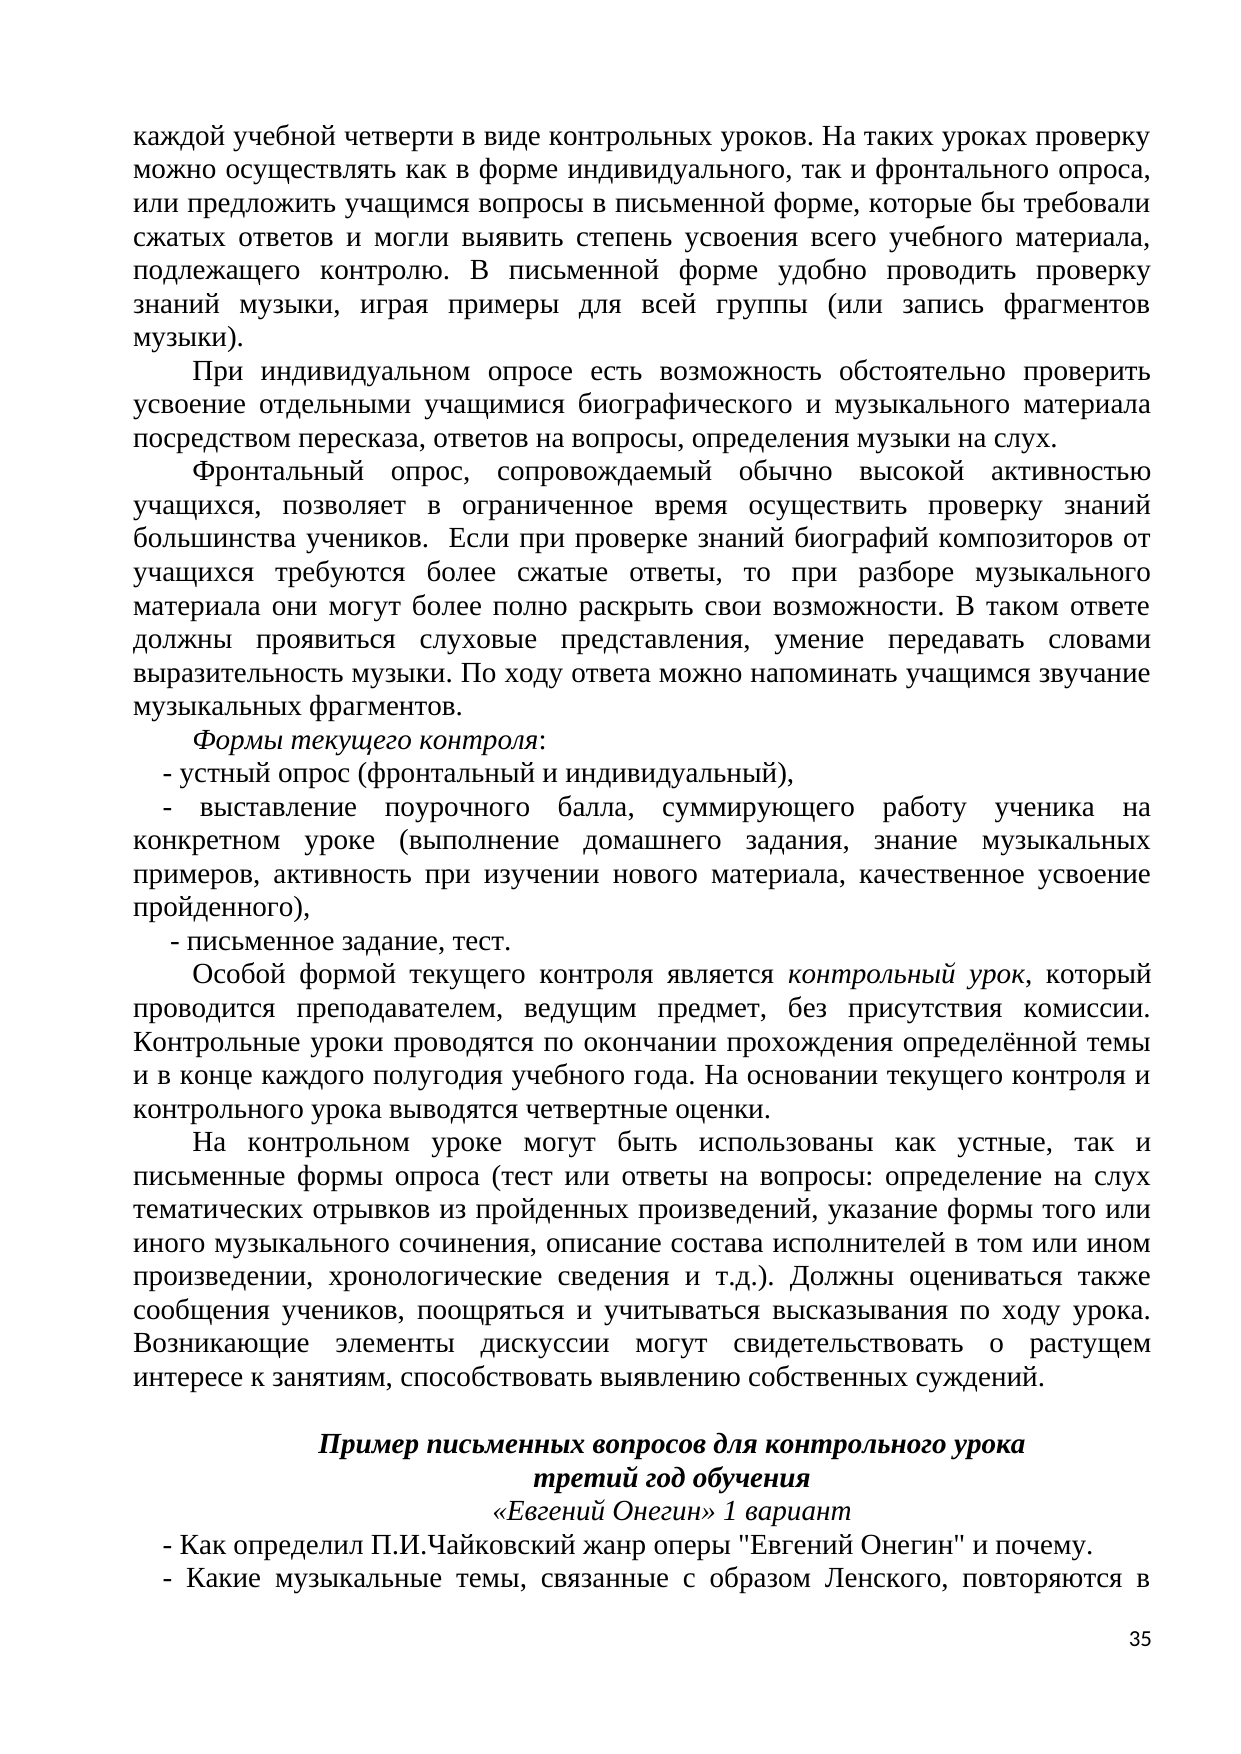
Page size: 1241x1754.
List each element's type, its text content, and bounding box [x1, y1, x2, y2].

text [133, 1560, 1152, 1594]
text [133, 118, 1152, 353]
text «Евгений Онегин» 1 вариант [133, 1493, 1152, 1527]
text На контрольном уроке могут быть использованы как устные, так и письменные формы опроса (тест или ответы на вопросы: определение на слух тематических отрывков из пройденных произведений, указание формы того или иного музыкального сочинения, описание состава исполнителей в том или ином произведении, хронологические сведения и т.д.). Должны оцениваться также сообщения учеников, поощряться и учитываться высказывания по ходу урока. Возникающие элементы дискуссии могут свидетельствовать о растущем интересе к занятиям, способствовать выявлению собственных суждений. [133, 1124, 1152, 1393]
text При индивидуальном опросе есть возможность обстоятельно проверить усвоение отдельными учащимися биографического и музыкального материала посредством пересказа, ответов на вопросы, определения музыки на слух. [133, 353, 1152, 453]
text Пример письменных вопросов для контрольного урока [133, 1426, 1152, 1460]
text Формы текущего контроля: [133, 722, 1152, 755]
text Особой формой текущего контроля является контрольный урок, который проводится преподавателем, ведущим предмет, без присутствия комиссии. Контрольные уроки проводятся по окончании прохождения определённой темы и в конце каждого полугодия учебного года. На основании текущего контроля и контрольного урока выводятся четвертные оценки. [133, 957, 1152, 1124]
text - письменное задание, тест. [133, 923, 1152, 957]
text - выставление поурочного балла, суммирующего работу ученика на конкретном уроке (выполнение домашнего задания, знание музыкальных примеров, активность при изучении нового материала, качественное усвоение пройденного), [133, 789, 1152, 923]
text - устный опрос (фронтальный и индивидуальный), [133, 755, 1152, 789]
text - Как определил П.И.Чайковский жанр оперы "Евгений Онегин" и почему. [133, 1527, 1152, 1560]
text Фронтальный опрос, сопровождаемый обычно высокой активностью учащихся, позволяет в ограниченное время осуществить проверку знаний большинства учеников. Если при проверке знаний биографий композиторов от учащихся требуются более сжатые ответы, то при разборе музыкального материала они могут более полно раскрыть свои возможности. В таком ответе должны проявиться слуховые представления, умение передавать словами выразительность музыки. По ходу ответа можно напоминать учащимся звучание музыкальных фрагментов. [133, 453, 1152, 722]
text третий год обучения [133, 1460, 1152, 1493]
